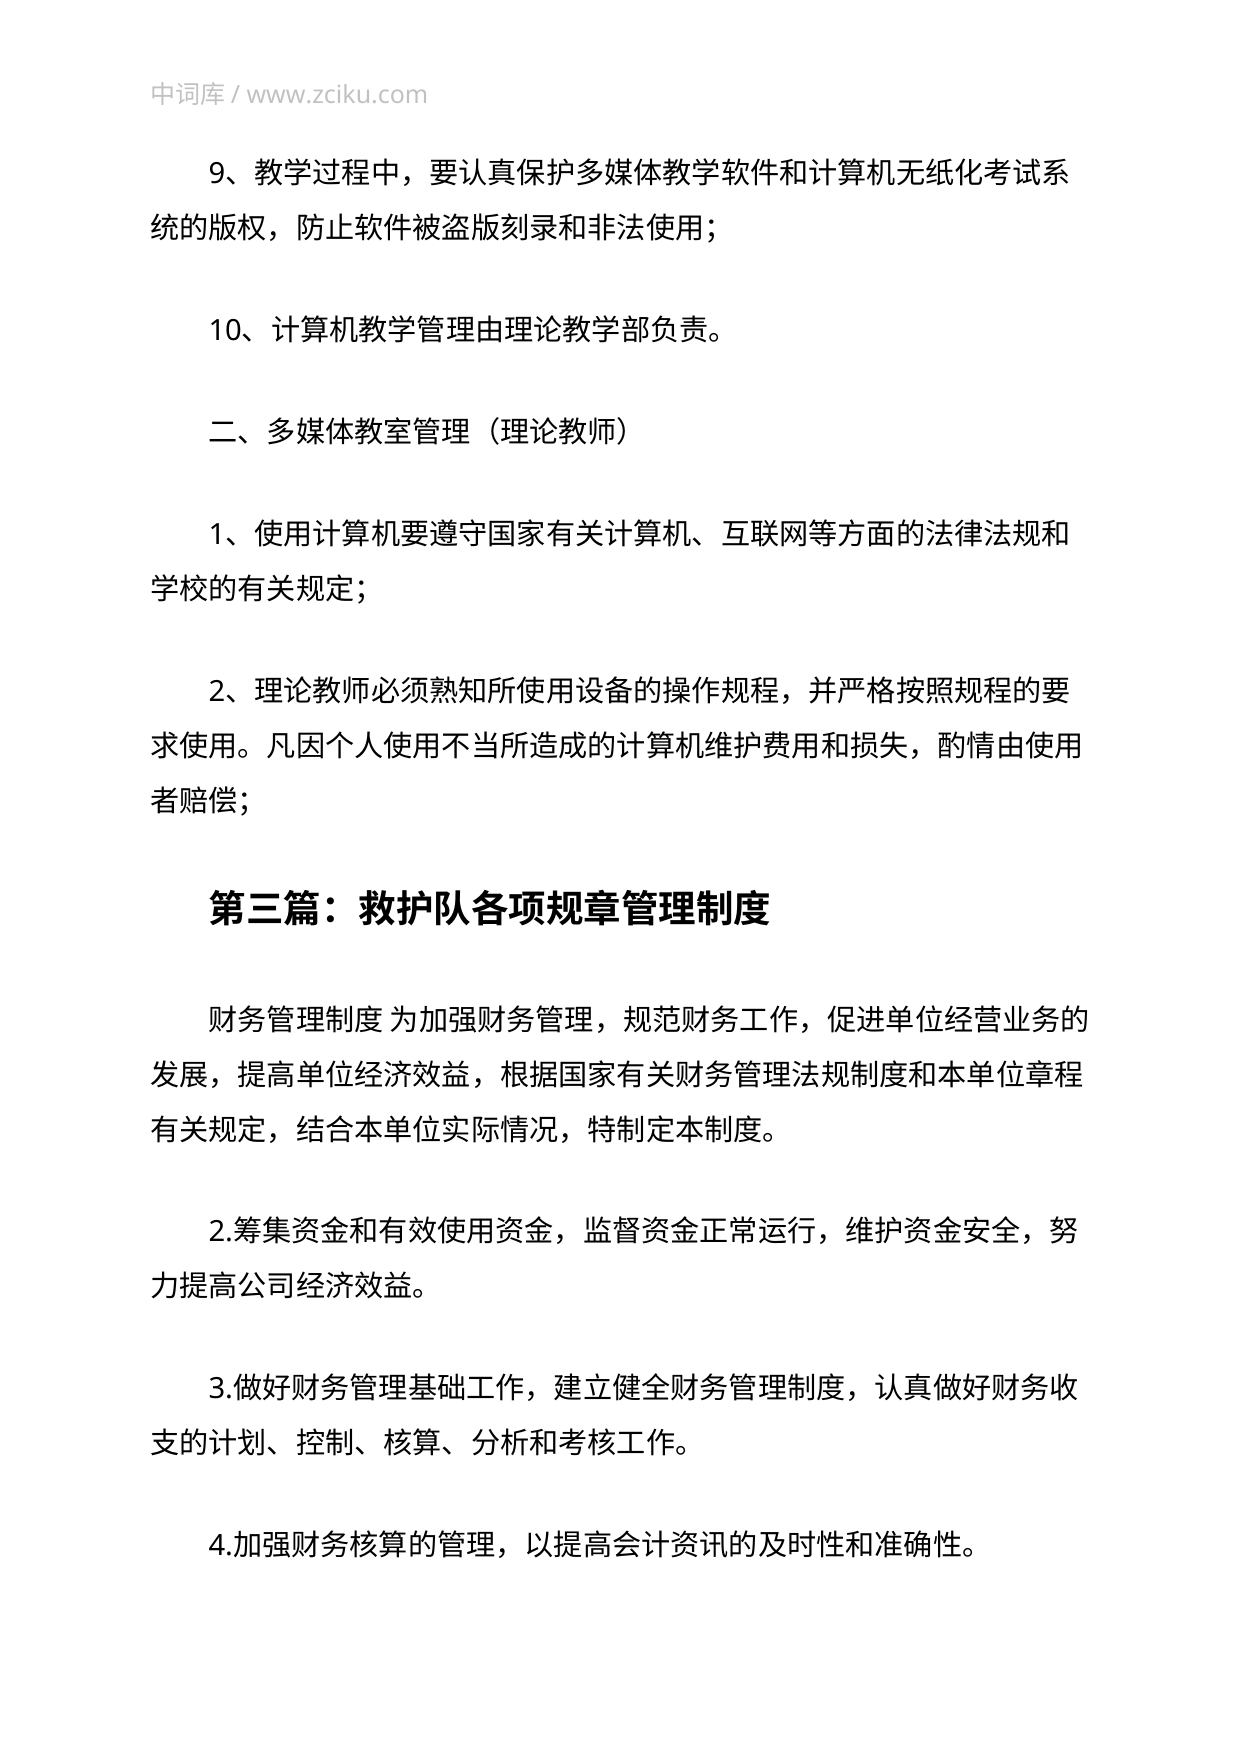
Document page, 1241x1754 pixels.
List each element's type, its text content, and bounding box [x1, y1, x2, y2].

text 二、多媒体教室管理（理论教师） [150, 409, 1090, 451]
text 3.做好财务管理基础工作，建立健全财务管理制度，认真做好财务收支的计划、控制、核算、分析和考核工作。 [150, 1365, 1090, 1462]
text 第三篇：救护队各项规章管理制度 [150, 879, 1090, 933]
text 4.加强财务核算的管理，以提高会计资讯的及时性和准确性。 [150, 1521, 1090, 1564]
text 1、使用计算机要遵守国家有关计算机、互联网等方面的法律法规和学校的有关规定； [150, 511, 1090, 608]
text 10、计算机教学管理由理论教学部负责。 [150, 307, 1090, 349]
text 2.筹集资金和有效使用资金，监督资金正常运行，维护资金安全，努力提高公司经济效益。 [150, 1208, 1090, 1305]
text 财务管理制度 为加强财务管理，规范财务工作，促进单位经营业务的发展，提高单位经济效益，根据国家有关财务管理法规制度和本单位章程有关规定，结合本单位实际情况，特制定本制度。 [150, 996, 1090, 1148]
text 9、教学过程中，要认真保护多媒体教学软件和计算机无纸化考试系统的版权，防止软件被盗版刻录和非法使用； [150, 150, 1090, 247]
text 2、理论教师必须熟知所使用设备的操作规程，并严格按照规程的要求使用。凡因个人使用不当所造成的计算机维护费用和损失，酌情由使用者赔偿； [150, 667, 1090, 819]
